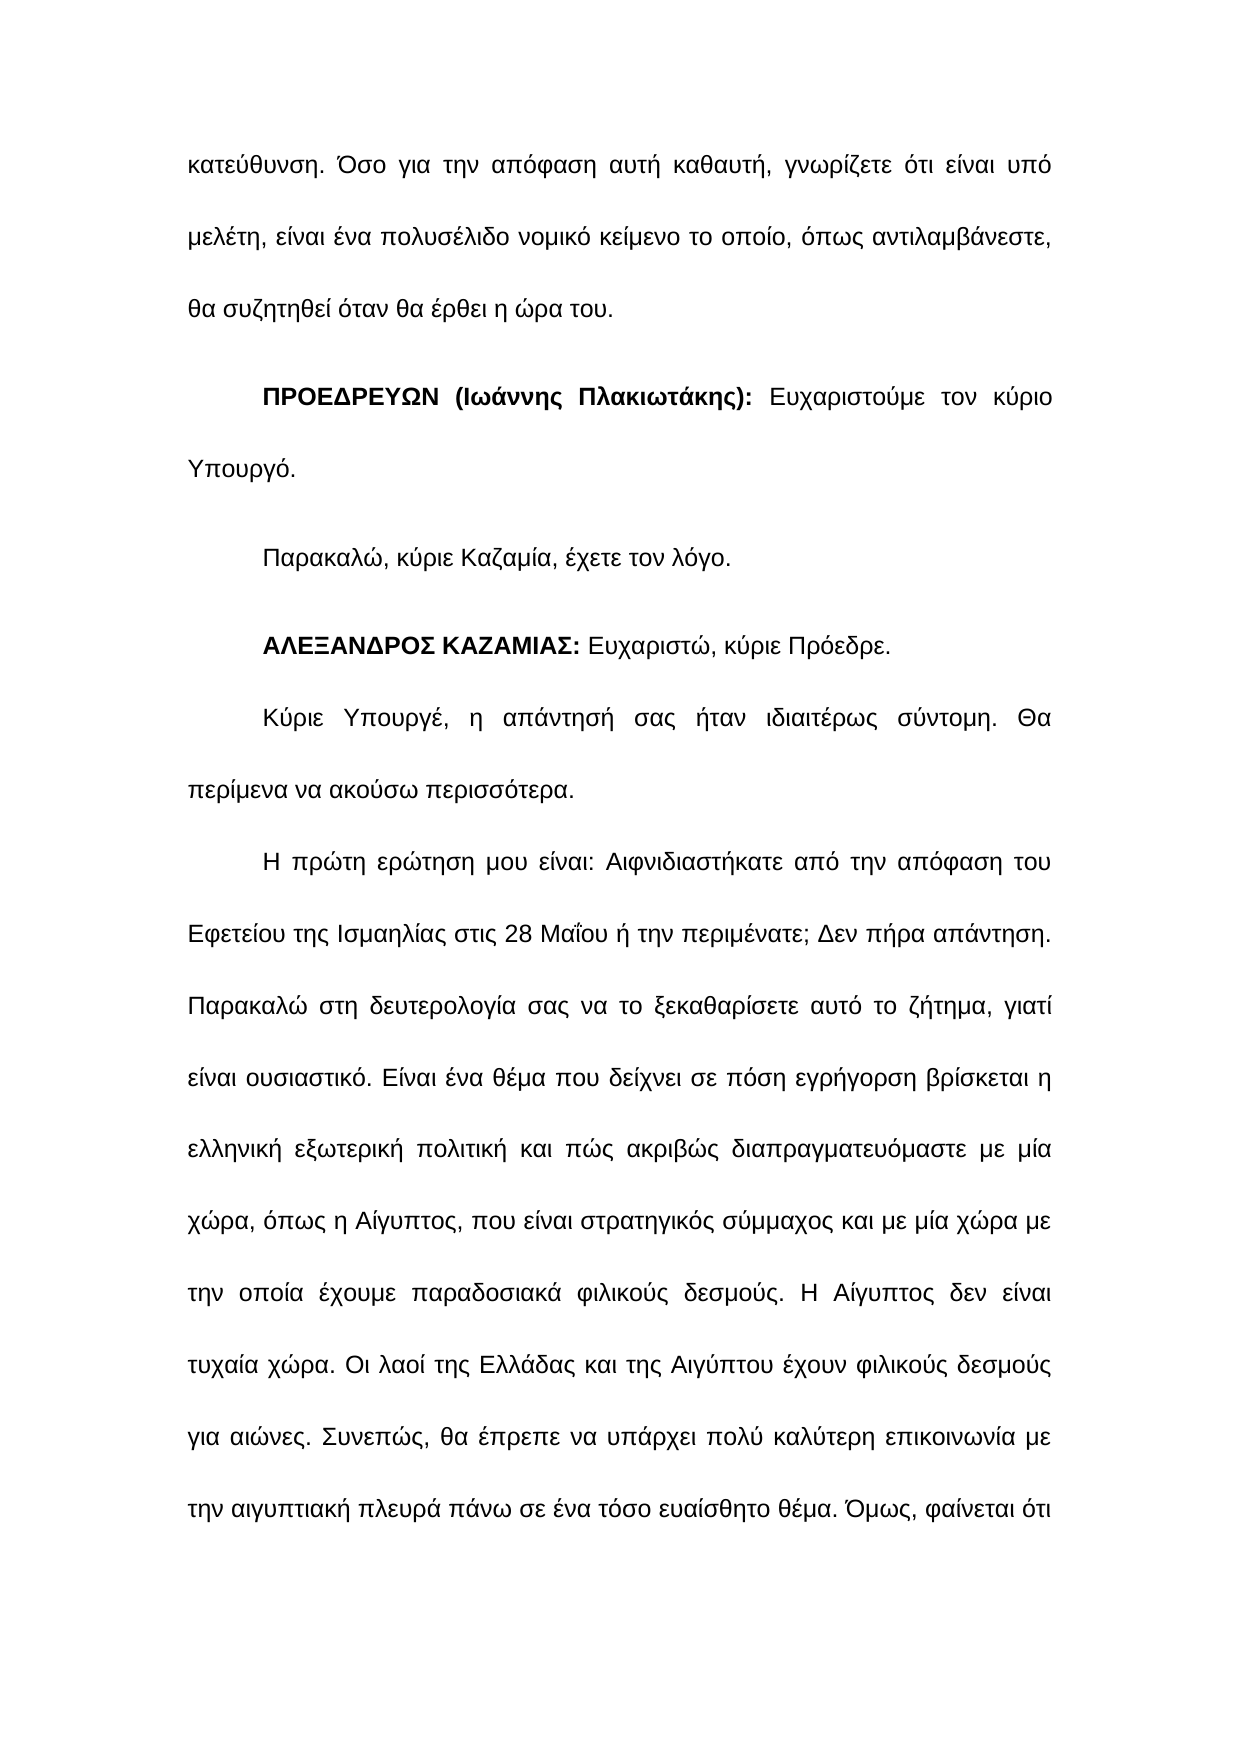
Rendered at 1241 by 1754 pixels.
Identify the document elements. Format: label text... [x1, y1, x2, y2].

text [187, 847, 1053, 1522]
text ΑΛΕΞΑΝΔΡΟΣ ΚΑΖΑΜΙΑΣ: Ευχαριστώ, κύριε Πρόεδρε. [187, 631, 1053, 660]
text ΠΡΟΕΔΡΕΥΩΝ (Ιωάννης Πλακιωτάκης): Ευχαριστούμε τον κύριο Υπουργό. [187, 382, 1053, 483]
text Παρακαλώ, κύριε Καζαμία, έχετε τον λόγο. [187, 543, 1053, 571]
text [187, 150, 1053, 322]
text Κύριε Υπουργέ, η απάντησή σας ήταν ιδιαιτέρως σύντομη. Θα περίμενα να ακούσω περισσότερα. [187, 703, 1053, 804]
